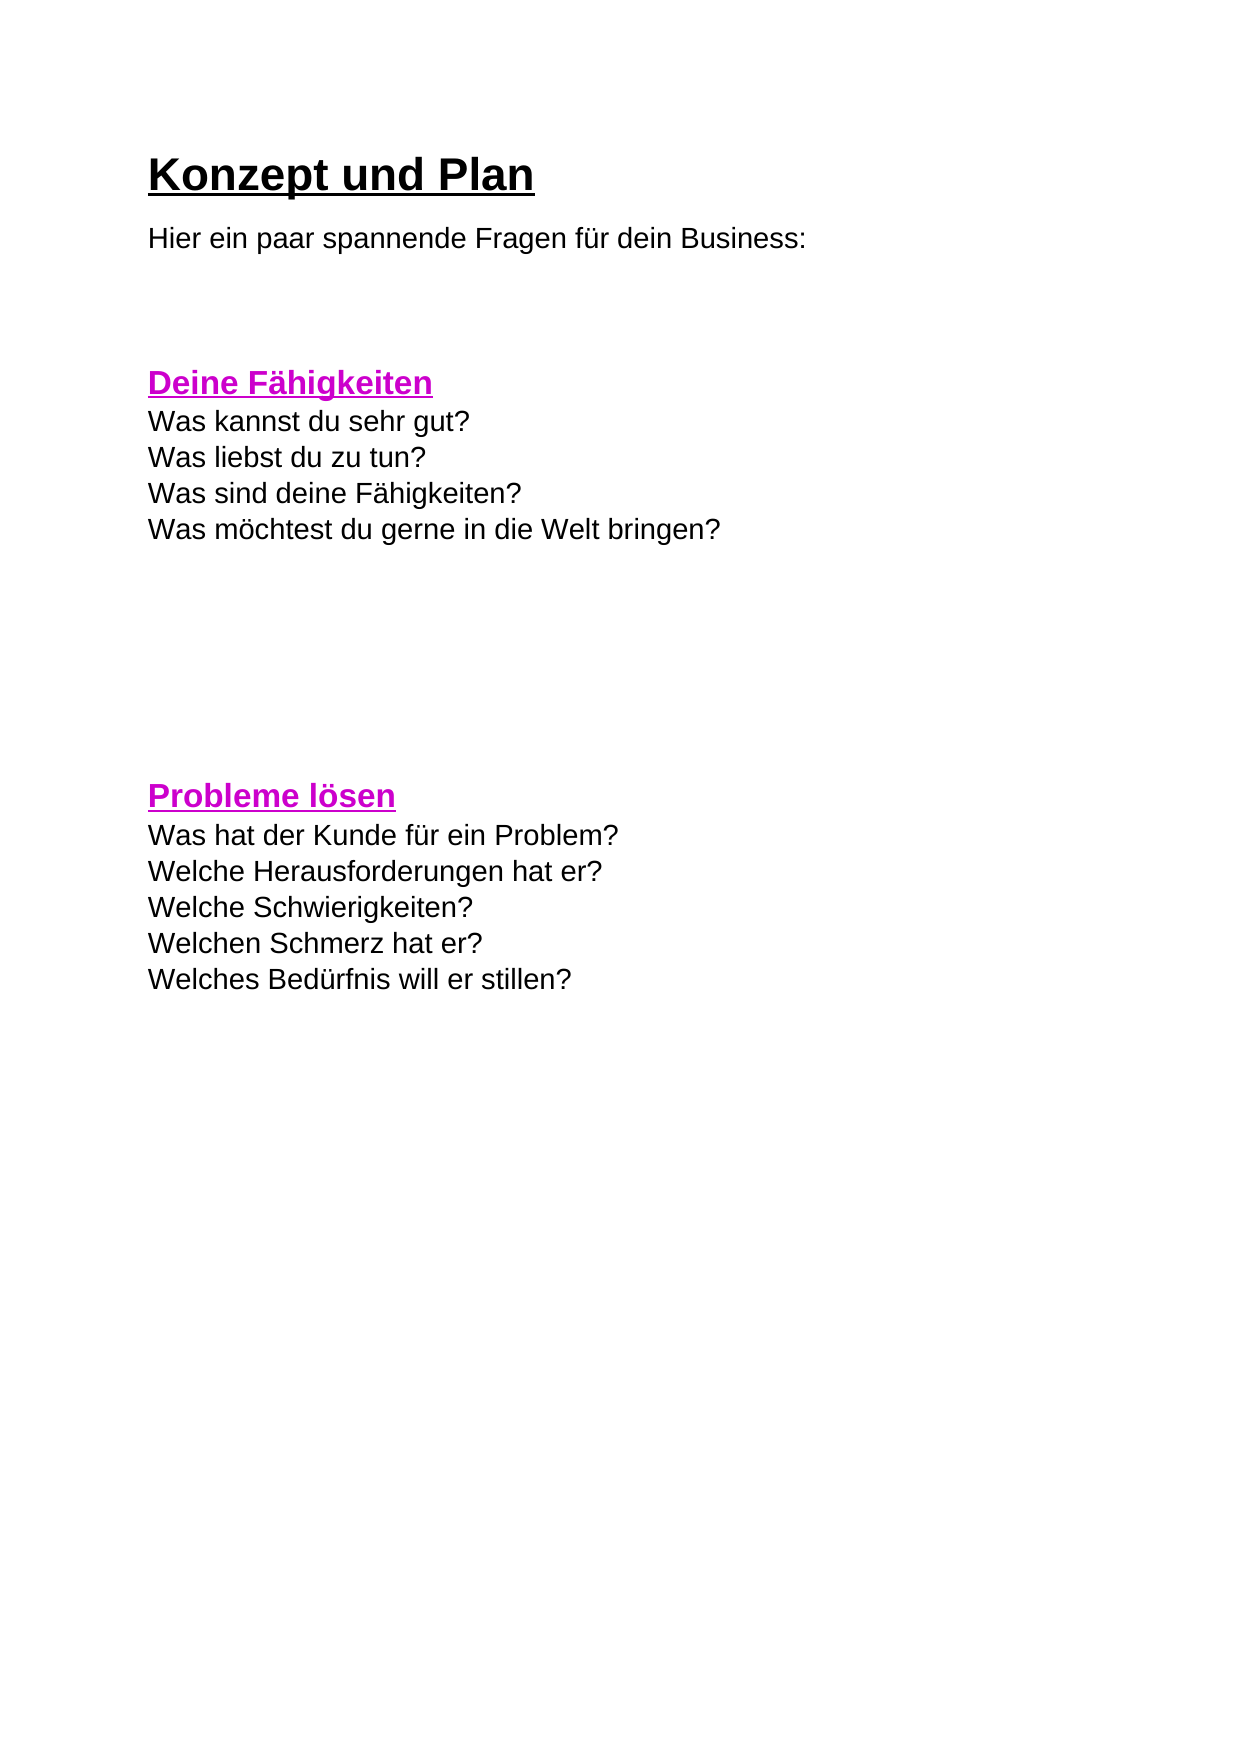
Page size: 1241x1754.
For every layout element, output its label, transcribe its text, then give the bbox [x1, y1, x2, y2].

text Probleme lösen Was hat der Kunde für ein Problem? Welche Herausforderungen hat er? Welche Schwierigkeiten? Welchen Schmerz hat er? Welches Bedürfnis will er stillen? [148, 776, 1093, 996]
text Hier ein paar spannende Fragen für dein Business: [148, 221, 1093, 291]
text Deine Fähigkeiten Was kannst du sehr gut? Was liebst du zu tun? Was sind deine Fähigkeiten? Was möchtest du gerne in die Welt bringen? [148, 363, 1093, 546]
text Konzept und Plan [148, 148, 1093, 200]
